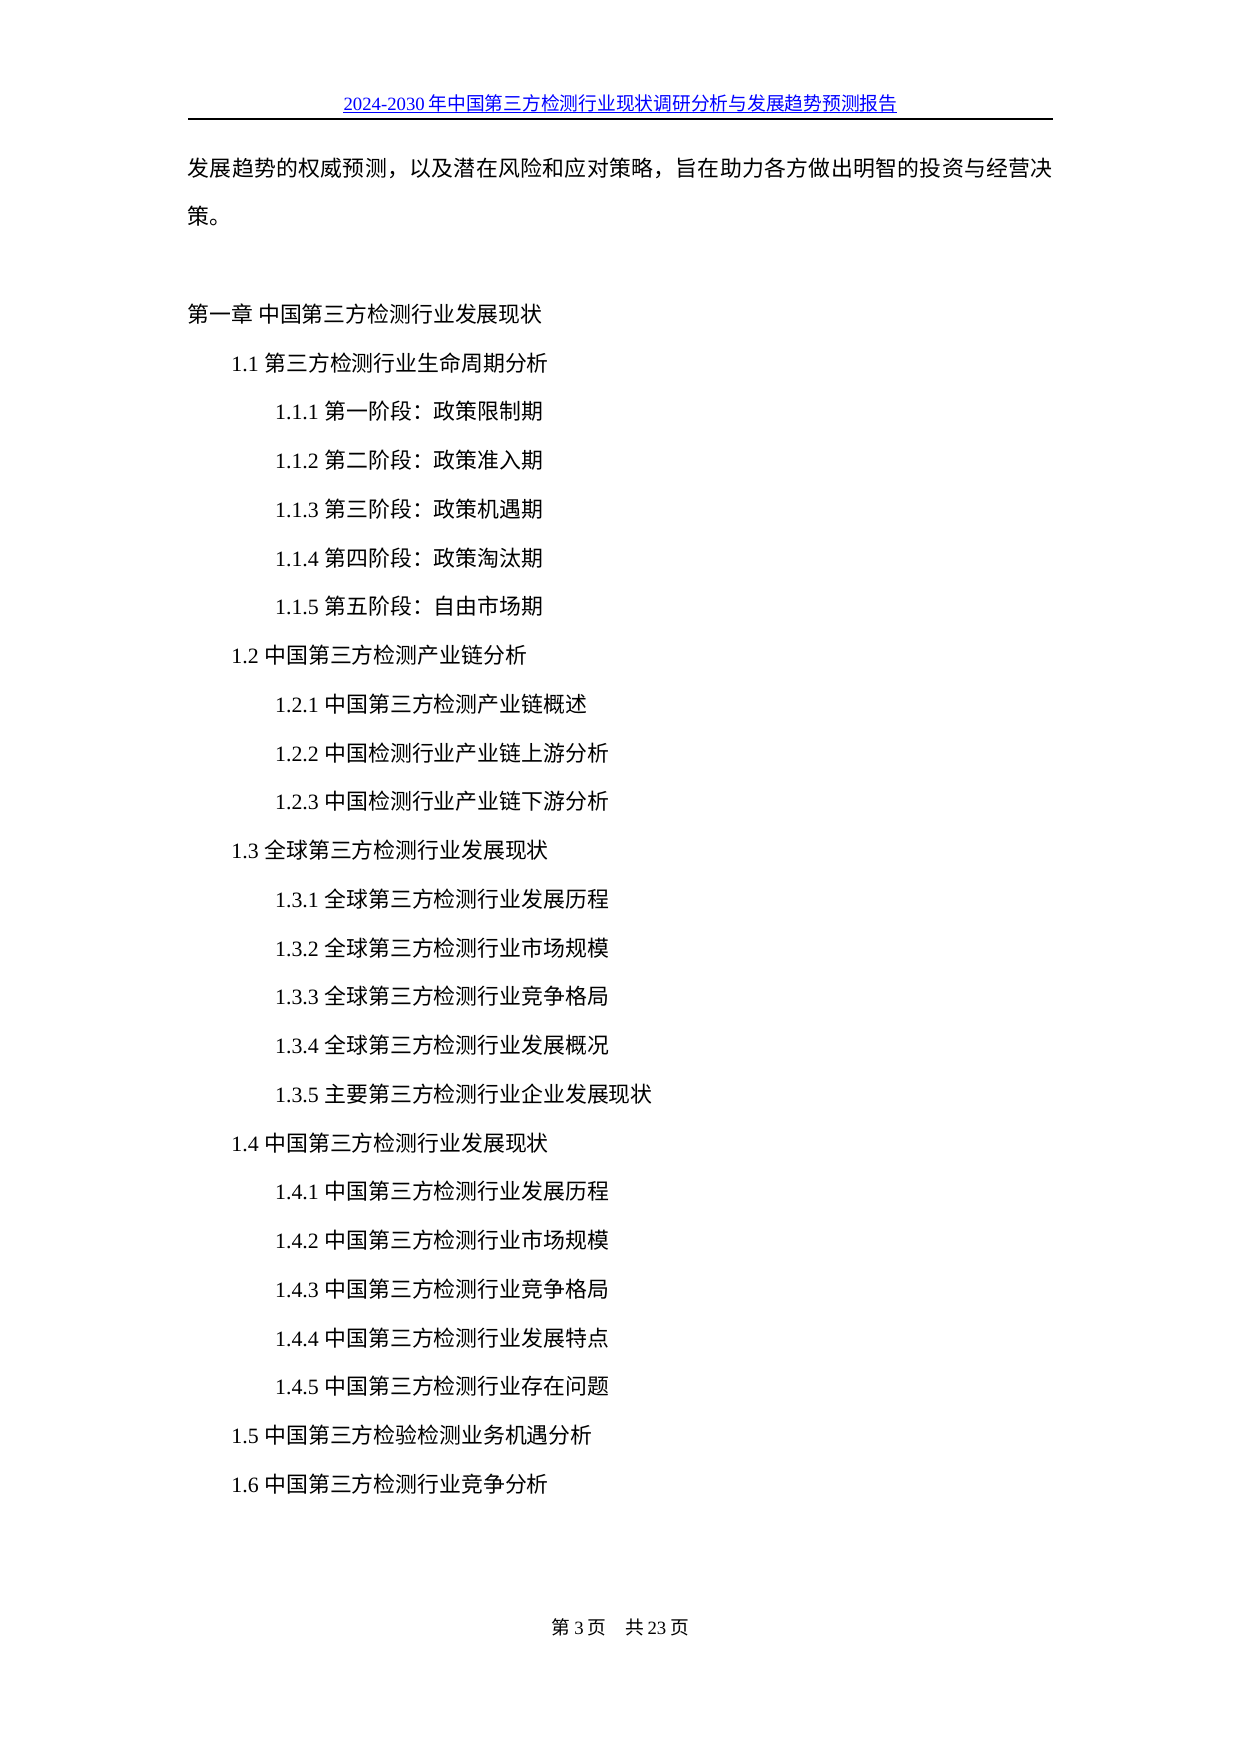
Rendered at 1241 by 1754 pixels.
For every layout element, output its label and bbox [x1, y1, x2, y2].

text [187, 150, 1053, 1499]
